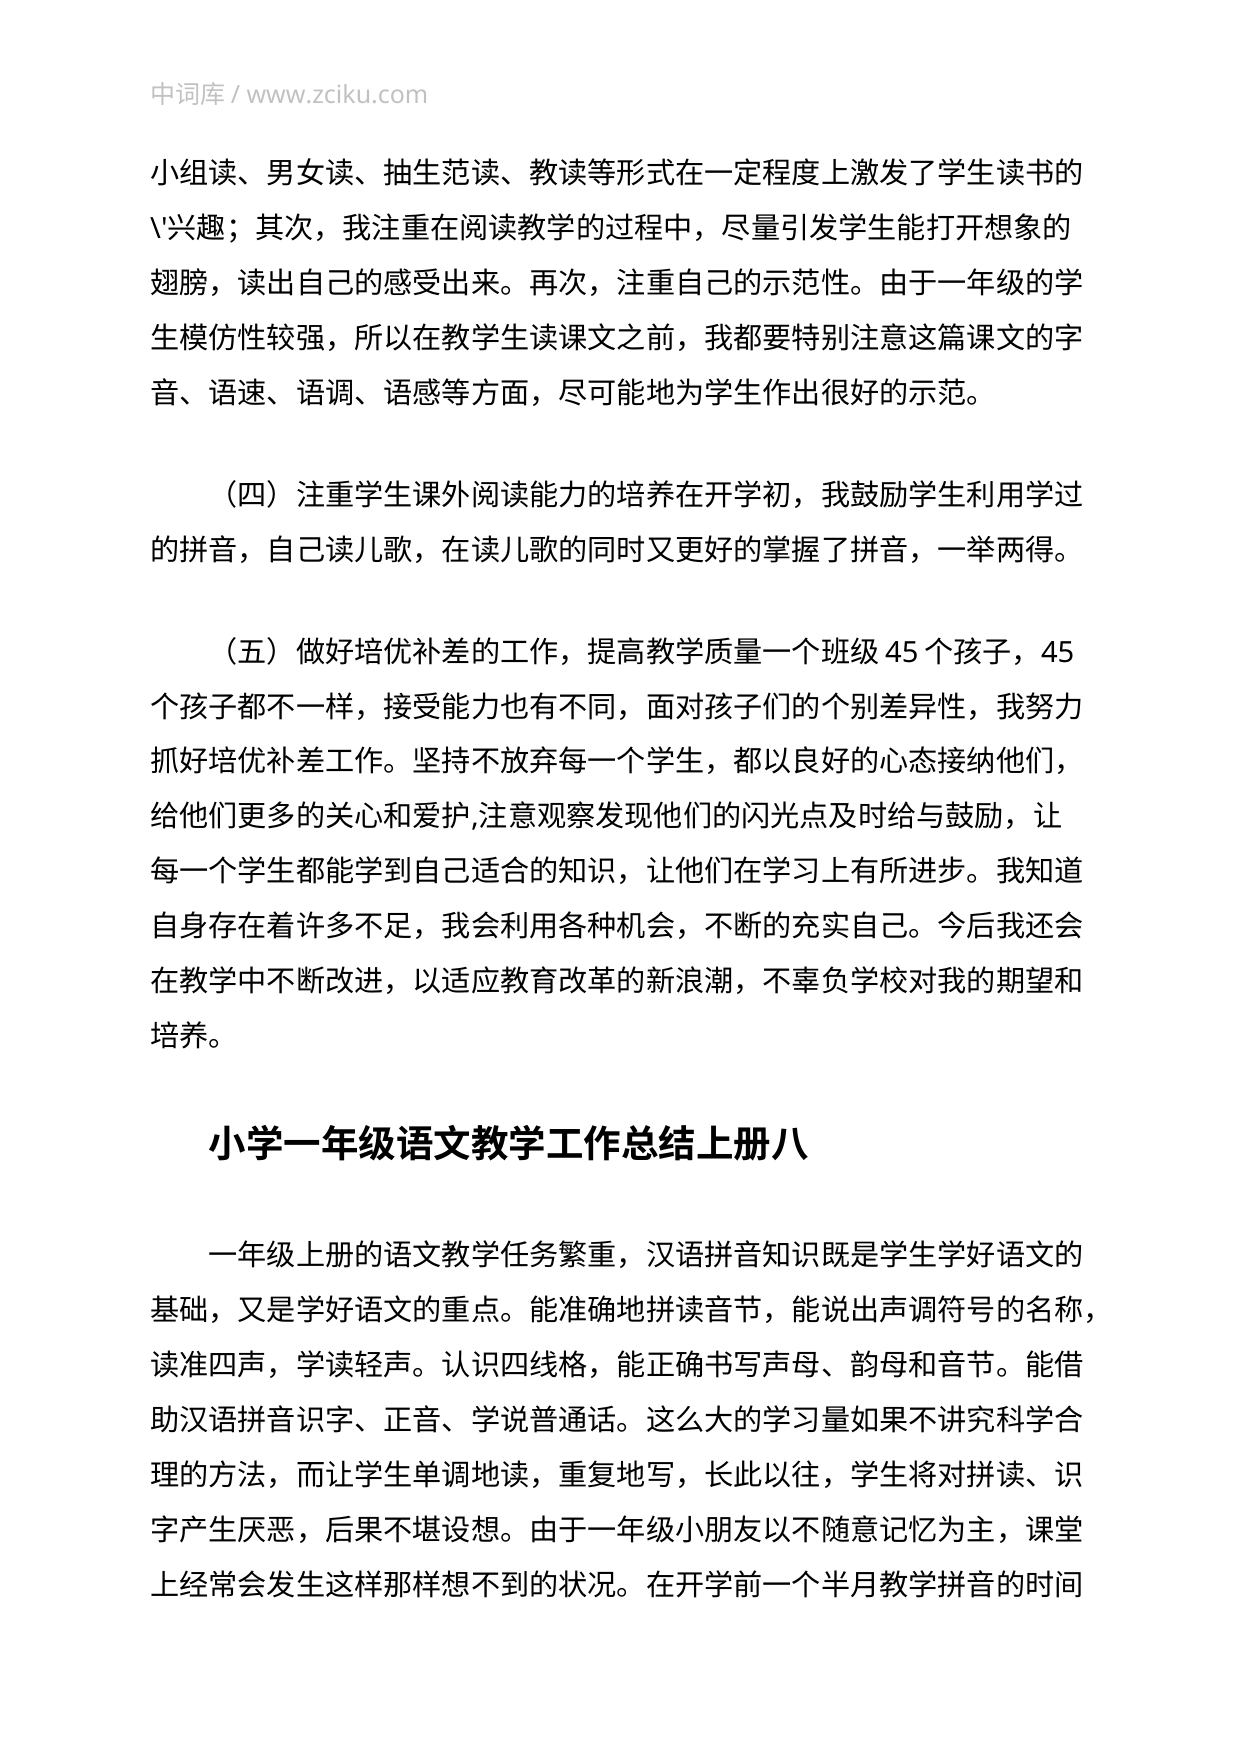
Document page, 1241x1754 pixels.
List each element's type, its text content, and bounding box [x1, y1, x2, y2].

text （五）做好培优补差的工作，提高教学质量一个班级45个孩子，45个孩子都不一样，接受能力也有不同，面对孩子们的个别差异性，我努力抓好培优补差工作。坚持不放弃每一个学生，都以良好的心态接纳他们，给他们更多的关心和爱护,注意观察发现他们的闪光点及时给与鼓励，让每一个学生都能学到自己适合的知识，让他们在学习上有所进步。我知道自身存在着许多不足，我会利用各种机会，不断的充实自己。今后我还会在教学中不断改进，以适应教育改革的新浪潮，不辜负学校对我的期望和培养。 [150, 628, 1090, 1055]
text （四）注重学生课外阅读能力的培养在开学初，我鼓励学生利用学过的拼音，自己读儿歌，在读儿歌的同时又更好的掌握了拼音，一举两得。 [150, 471, 1090, 569]
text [150, 1232, 1090, 1603]
text 小学一年级语文教学工作总结上册八 [150, 1114, 1090, 1169]
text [150, 150, 1090, 412]
